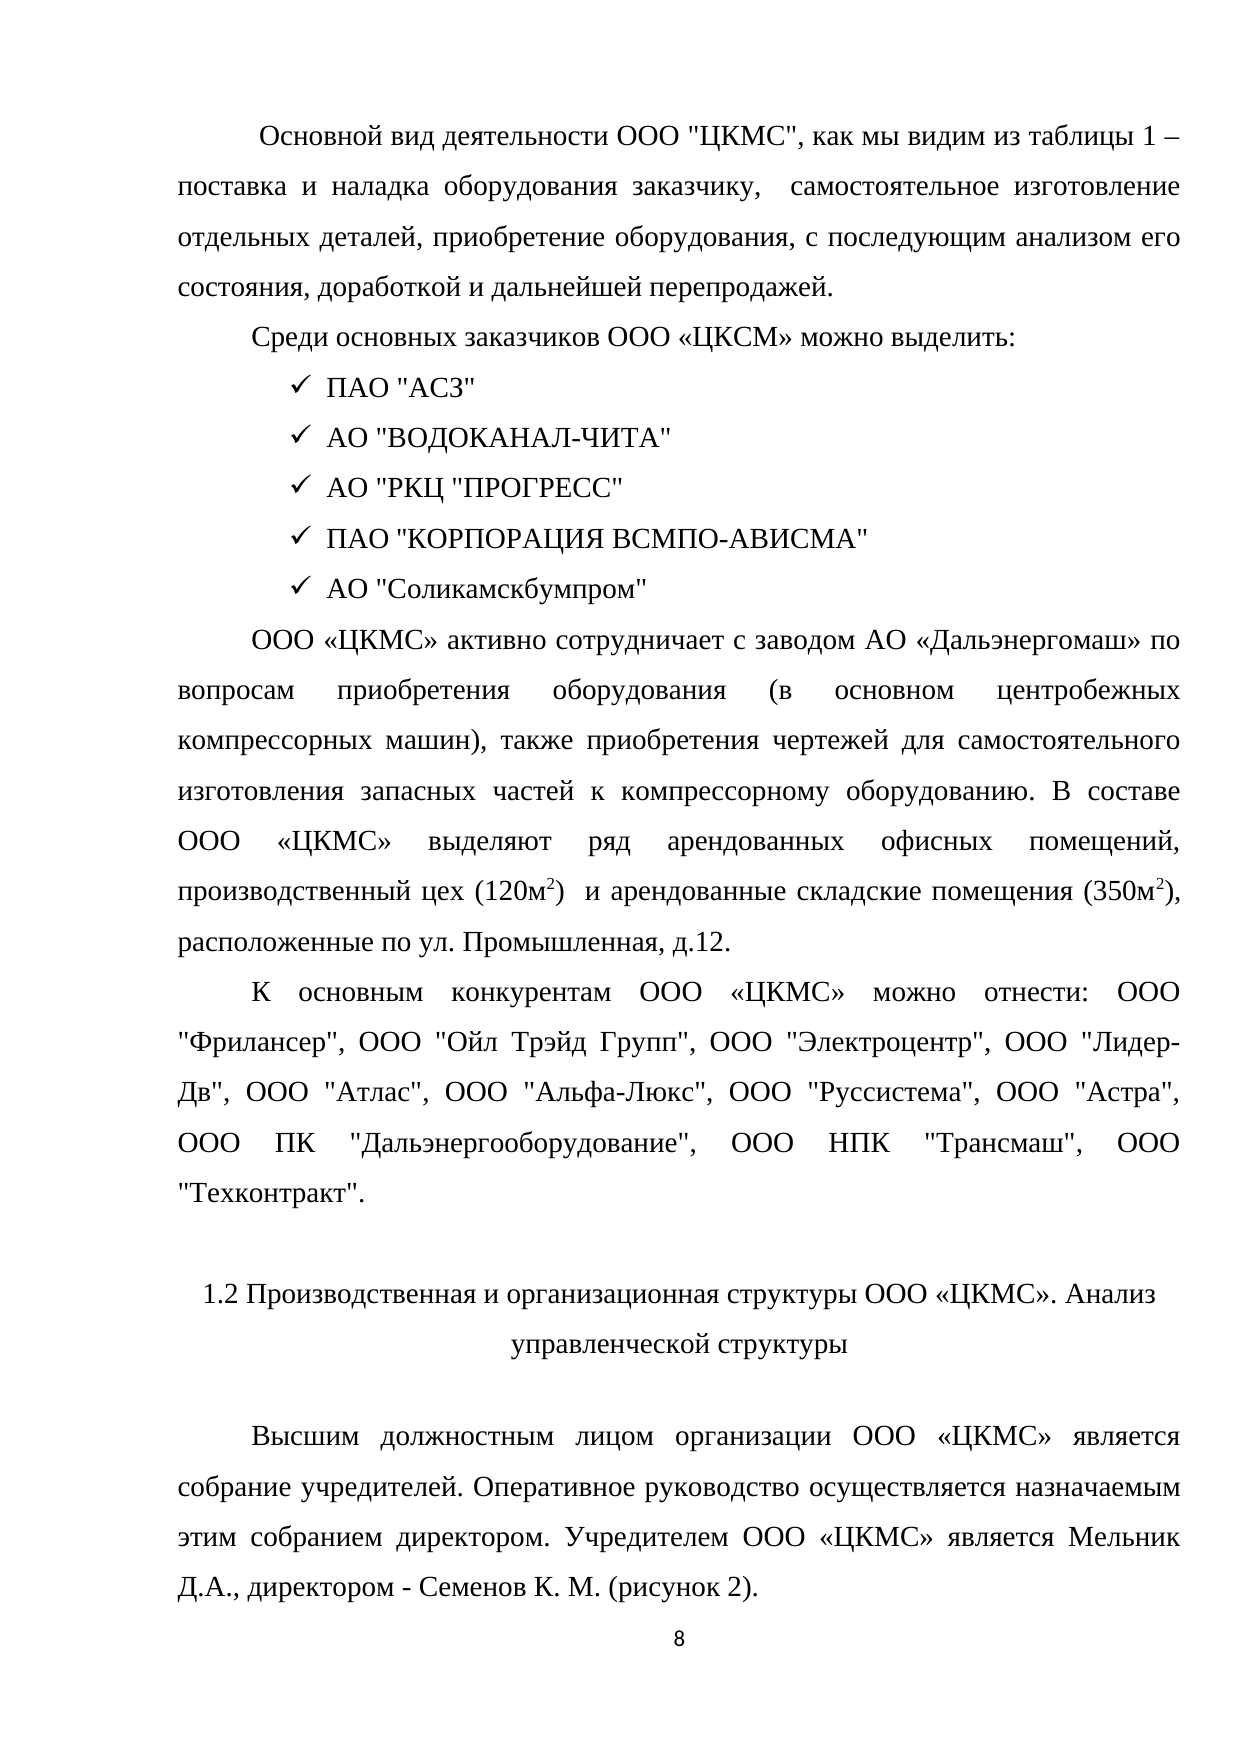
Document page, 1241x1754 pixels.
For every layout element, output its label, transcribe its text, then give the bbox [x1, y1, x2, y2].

subtitle 1.2 Производственная и организационная структуры ООО «ЦКМС». Анализ управленческой структуры [177, 1276, 1181, 1360]
list ПАО "АСЗ" [288, 370, 1181, 403]
text ООО «ЦКМС» активно сотрудничает с заводом АО «Дальэнергомаш» по вопросам приобретения оборудования (в основном центробежных компрессорных машин), также приобретения чертежей для самостоятельного изготовления запасных частей к компрессорному оборудованию. В составе ООО «ЦКМС» выделяют ряд арендованных офисных помещений, производственный цех (120м2) и арендованные складские помещения (350м2), расположенные по ул. Промышленная, д.12. [177, 622, 1181, 957]
text Основной вид деятельности ООО "ЦКМС", как мы видим из таблицы 1 – поставка и наладка оборудования заказчику, самостоятельное изготовление отдельных деталей, приобретение оборудования, с последующим анализом его состояния, доработкой и дальнейшей перепродажей. [177, 118, 1181, 303]
list АО "РКЦ "ПРОГРЕСС" [288, 471, 1181, 504]
text Среди основных заказчиков ООО «ЦКСМ» можно выделить: [177, 319, 1181, 353]
list АО "ВОДОКАНАЛ-ЧИТА" [288, 420, 1181, 454]
list ПАО ''КОРПОРАЦИЯ ВСМПО-АВИСМА" [288, 521, 1181, 554]
text К основным конкурентам ООО «ЦКМС» можно отнести: ООО "Фрилансер", ООО "Ойл Трэйд Групп", ООО "Электроцентр", ООО "Лидер-Дв", ООО "Атлас", ООО "Альфа-Люкс", ООО "Руссистема", ООО "Астра", ООО ПК "Дальэнергооборудование", ООО НПК "Трансмаш", ООО "Техконтракт". [177, 974, 1181, 1209]
list АО "Соликамскбумпром" [288, 571, 1181, 605]
text Высшим должностным лицом организации ООО «ЦКМС» является собрание учредителей. Оперативное руководство осуществляется назначаемым этим собранием директором. Учредителем ООО «ЦКМС» является Мельник Д.А., директором - Семенов К. М. (рисунок 2). [177, 1418, 1181, 1603]
